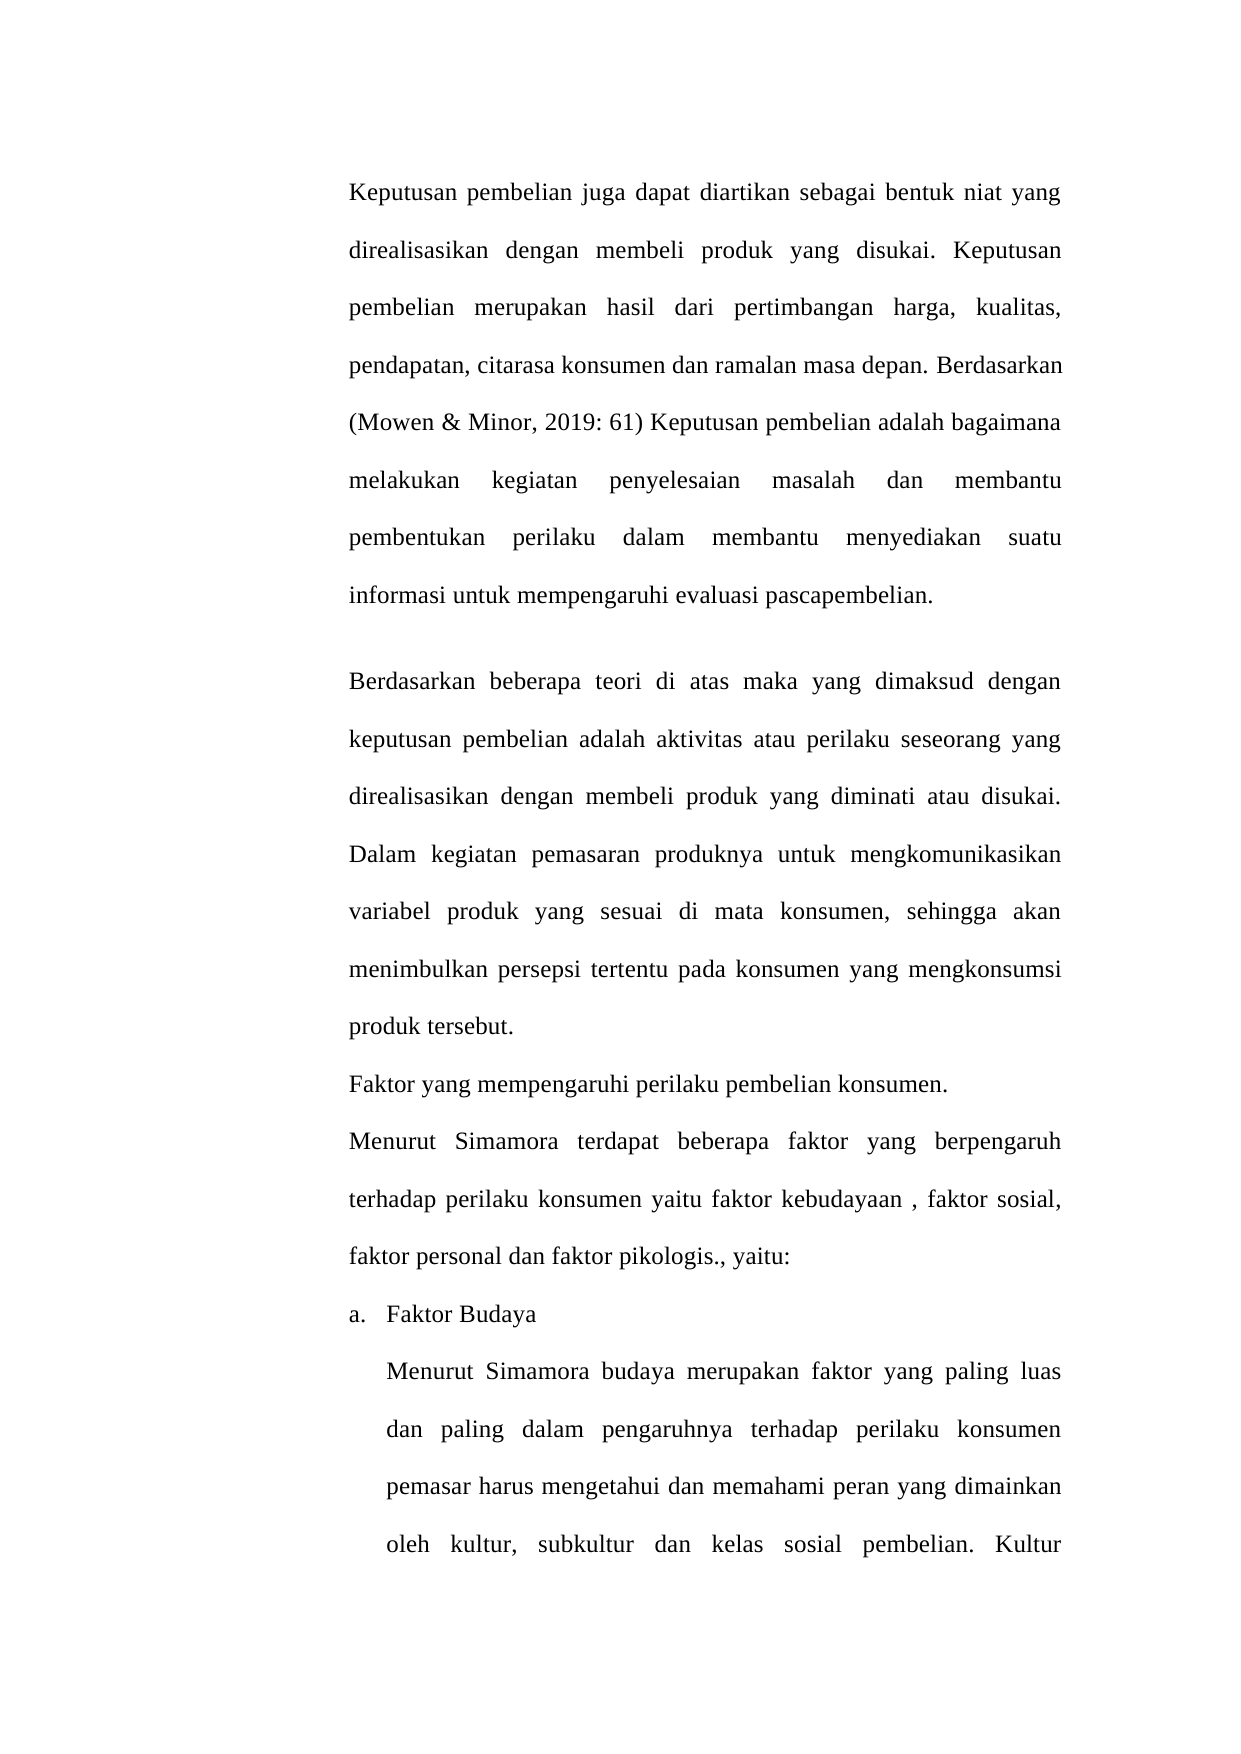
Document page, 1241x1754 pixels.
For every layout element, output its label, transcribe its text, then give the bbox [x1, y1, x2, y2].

list Berdasarkan beberapa teori di atas maka yang dimaksud dengan keputusan pembelian adalah aktivitas atau perilaku seseorang yang direalisasikan dengan membeli produk yang diminati atau disukai. Dalam kegiatan pemasaran produknya untuk mengkomunikasikan variabel produk yang sesuai di mata konsumen, sehingga akan menimbulkan persepsi tertentu pada konsumen yang mengkonsumsi produk tersebut. [349, 666, 1063, 1040]
list Faktor yang mempengaruhi perilaku pembelian konsumen. [349, 1069, 1063, 1097]
list Keputusan pembelian juga dapat diartikan sebagai bentuk niat yang direalisasikan dengan membeli produk yang disukai. Keputusan pembelian merupakan hasil dari pertimbangan harga, kualitas, pendapatan, citarasa konsumen dan ramalan masa depan. Berdasarkan (Mowen & Minor, 2019: 61) Keputusan pembelian adalah bagaimana melakukan kegiatan penyelesaian masalah dan membantu pembentukan perilaku dalam membantu menyediakan suatu informasi untuk mempengaruhi evaluasi pascapembelian. [349, 177, 1063, 609]
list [386, 1356, 1063, 1557]
list Menurut Simamora terdapat beberapa faktor yang berpengaruh terhadap perilaku konsumen yaitu faktor kebudayaan , faktor sosial, faktor personal dan faktor pikologis., yaitu: [349, 1126, 1063, 1270]
list Faktor Budaya [349, 1299, 1063, 1327]
